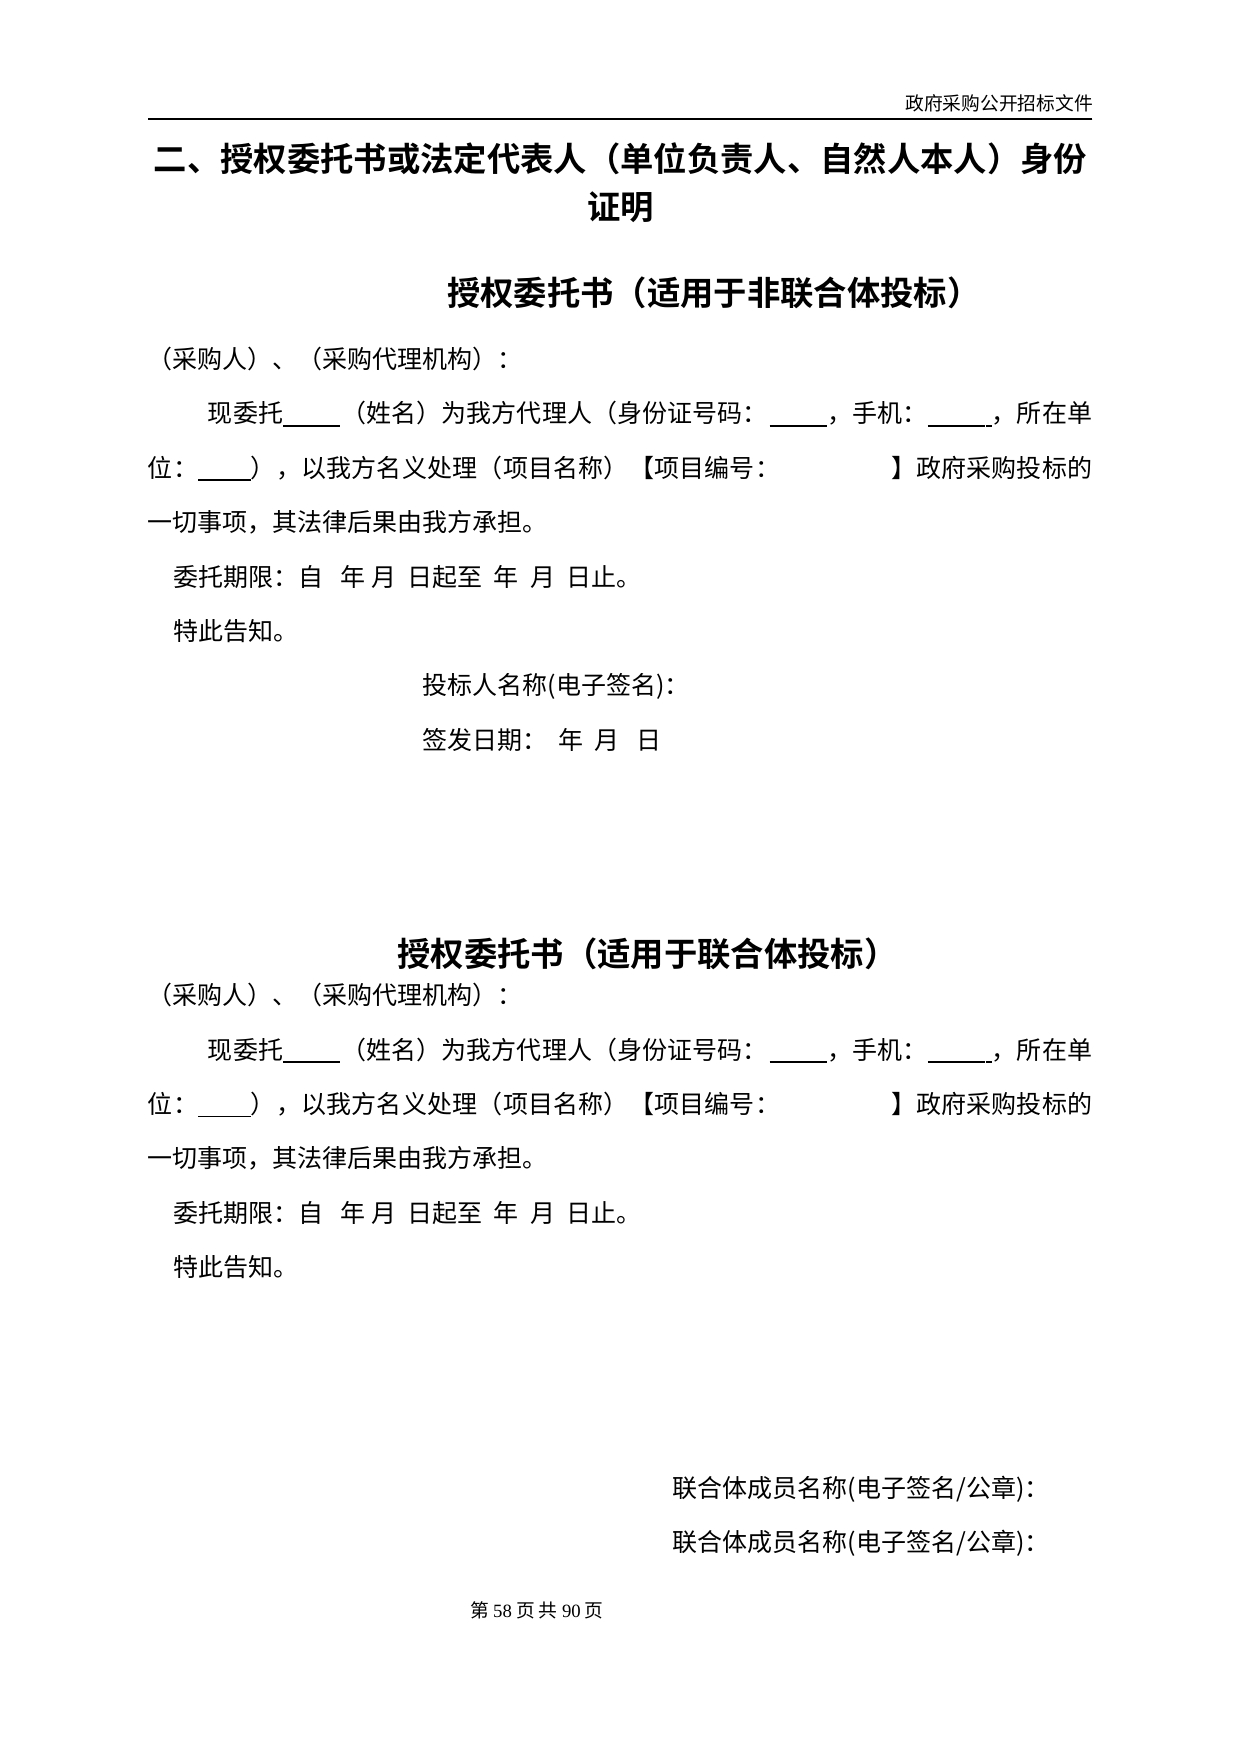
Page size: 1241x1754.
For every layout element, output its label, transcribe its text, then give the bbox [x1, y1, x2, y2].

text （采购人）、（采购代理机构）： [148, 976, 1092, 1012]
text 委托期限：自 年 月 日起至 年 月 日止。 [148, 1193, 1092, 1229]
text （采购人）、（采购代理机构）： [148, 339, 1092, 376]
text 授权委托书（适用于联合体投标） [148, 928, 1092, 976]
text 现委托 （姓名）为我方代理人（身份证号码： ，手机： ，所在单位： ），以我方名义处理（项目名称）【项目编号： 】政府采购投标的一切事项，其法律后果由我方承担。 [148, 394, 1092, 539]
text 现委托 （姓名）为我方代理人（身份证号码： ，手机： ，所在单位： ），以我方名义处理（项目名称）【项目编号： 】政府采购投标的一切事项，其法律后果由我方承担。 [148, 1030, 1092, 1175]
text 投标人名称(电子签名)： [148, 666, 1092, 702]
text 签发日期： 年 月 日 [148, 720, 1092, 756]
text 联合体成员名称(电子签名/公章)： [148, 1522, 1092, 1559]
text 授权委托书（适用于非联合体投标） [148, 267, 1092, 315]
text 联合体成员名称(电子签名/公章)： [148, 1468, 1092, 1504]
text 特此告知。 [148, 1248, 1092, 1284]
text 特此告知。 [148, 611, 1092, 648]
text 委托期限：自 年 月 日起至 年 月 日止。 [148, 557, 1092, 593]
text 二、授权委托书或法定代表人（单位负责人、自然人本人）身份证明 [148, 133, 1092, 229]
